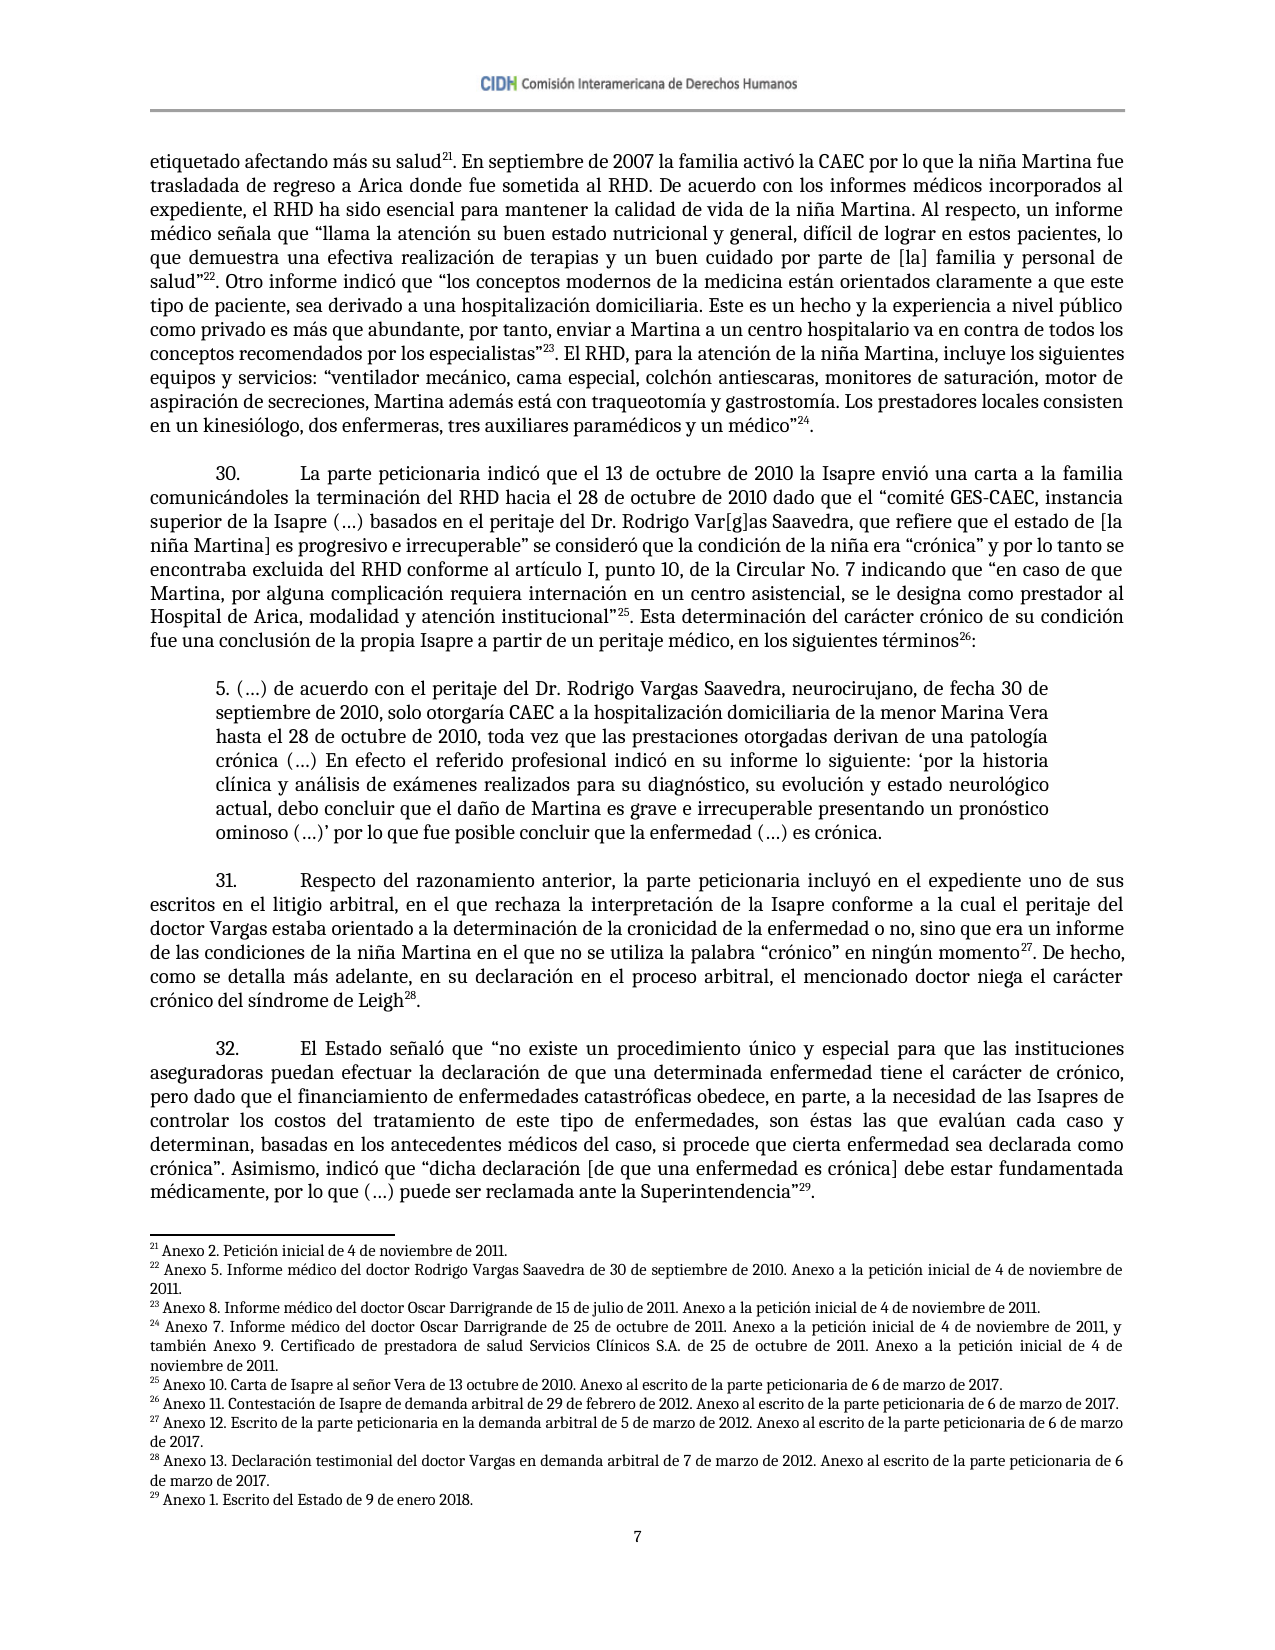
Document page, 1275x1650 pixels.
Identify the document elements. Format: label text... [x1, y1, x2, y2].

text 5. (…) de acuerdo con el peritaje del Dr. Rodrigo Vargas Saavedra, neurocirujano, de fecha 30 de septiembre de 2010, solo otorgaría CAEC a la hospitalización domiciliaria de la menor Marina Vera hasta el 28 de octubre de 2010, toda vez que las prestaciones otorgadas derivan de una patología crónica (…) En efecto el referido profesional indicó en su informe lo siguiente: ‘por la historia clínica y análisis de exámenes realizados para su diagnóstico, su evolución y estado neurológico actual, debo concluir que el daño de Martina es grave e irrecuperable presentando un pronóstico ominoso (…)’ por lo que fue posible concluir que la enfermedad (…) es crónica. [216, 677, 1050, 845]
list Respecto del razonamiento anterior, la parte peticionaria incluyó en el expediente uno de sus escritos en el litigio arbitral, en el que rechaza la interpretación de la Isapre conforme a la cual el peritaje del doctor Vargas estaba orientado a la determinación de la cronicidad de la enfermedad o no, sino que era un informe de las condiciones de la niña Martina en el que no se utiliza la palabra “crónico” en ningún momento. De hecho, como se detalla más adelante, en su declaración en el proceso arbitral, el mencionado doctor niega el carácter crónico del síndrome de Leigh. [150, 869, 1125, 1012]
list La parte peticionaria indicó que el 13 de octubre de 2010 la Isapre envió una carta a la familia comunicándoles la terminación del RHD hacia el 28 de octubre de 2010 dado que el “comité GES-CAEC, instancia superior de la Isapre (…) basados en el peritaje del Dr. Rodrigo Var[g]as Saavedra, que refiere que el estado de [la niña Martina] es progresivo e irrecuperable” se consideró que la condición de la niña era “crónica” y por lo tanto se encontraba excluida del RHD conforme al artículo I, punto 10, de la Circular No. 7 indicando que “en caso de que Martina, por alguna complicación requiera internación en un centro asistencial, se le designa como prestador al Hospital de Arica, modalidad y atención institucional”. Esta determinación del carácter crónico de su condición fue una conclusión de la propia Isapre a partir de un peritaje médico, en los siguientes términos: [150, 461, 1125, 653]
picture [475, 75, 800, 93]
list El Estado señaló que “no existe un procedimiento único y especial para que las instituciones aseguradoras puedan efectuar la declaración de que una determinada enfermedad tiene el carácter de crónico, pero dado que el financiamiento de enfermedades catastróficas obedece, en parte, a la necesidad de las Isapres de controlar los costos del tratamiento de este tipo de enfermedades, son éstas las que evalúan cada caso y determinan, basadas en los antecedentes médicos del caso, si procede que cierta enfermedad sea declarada como crónica”. Asimismo, indicó que “dicha declaración [de que una enfermedad es crónica] debe estar fundamentada médicamente, por lo que (…) puede ser reclamada ante la Superintendencia”. [150, 1036, 1125, 1204]
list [150, 150, 1125, 437]
